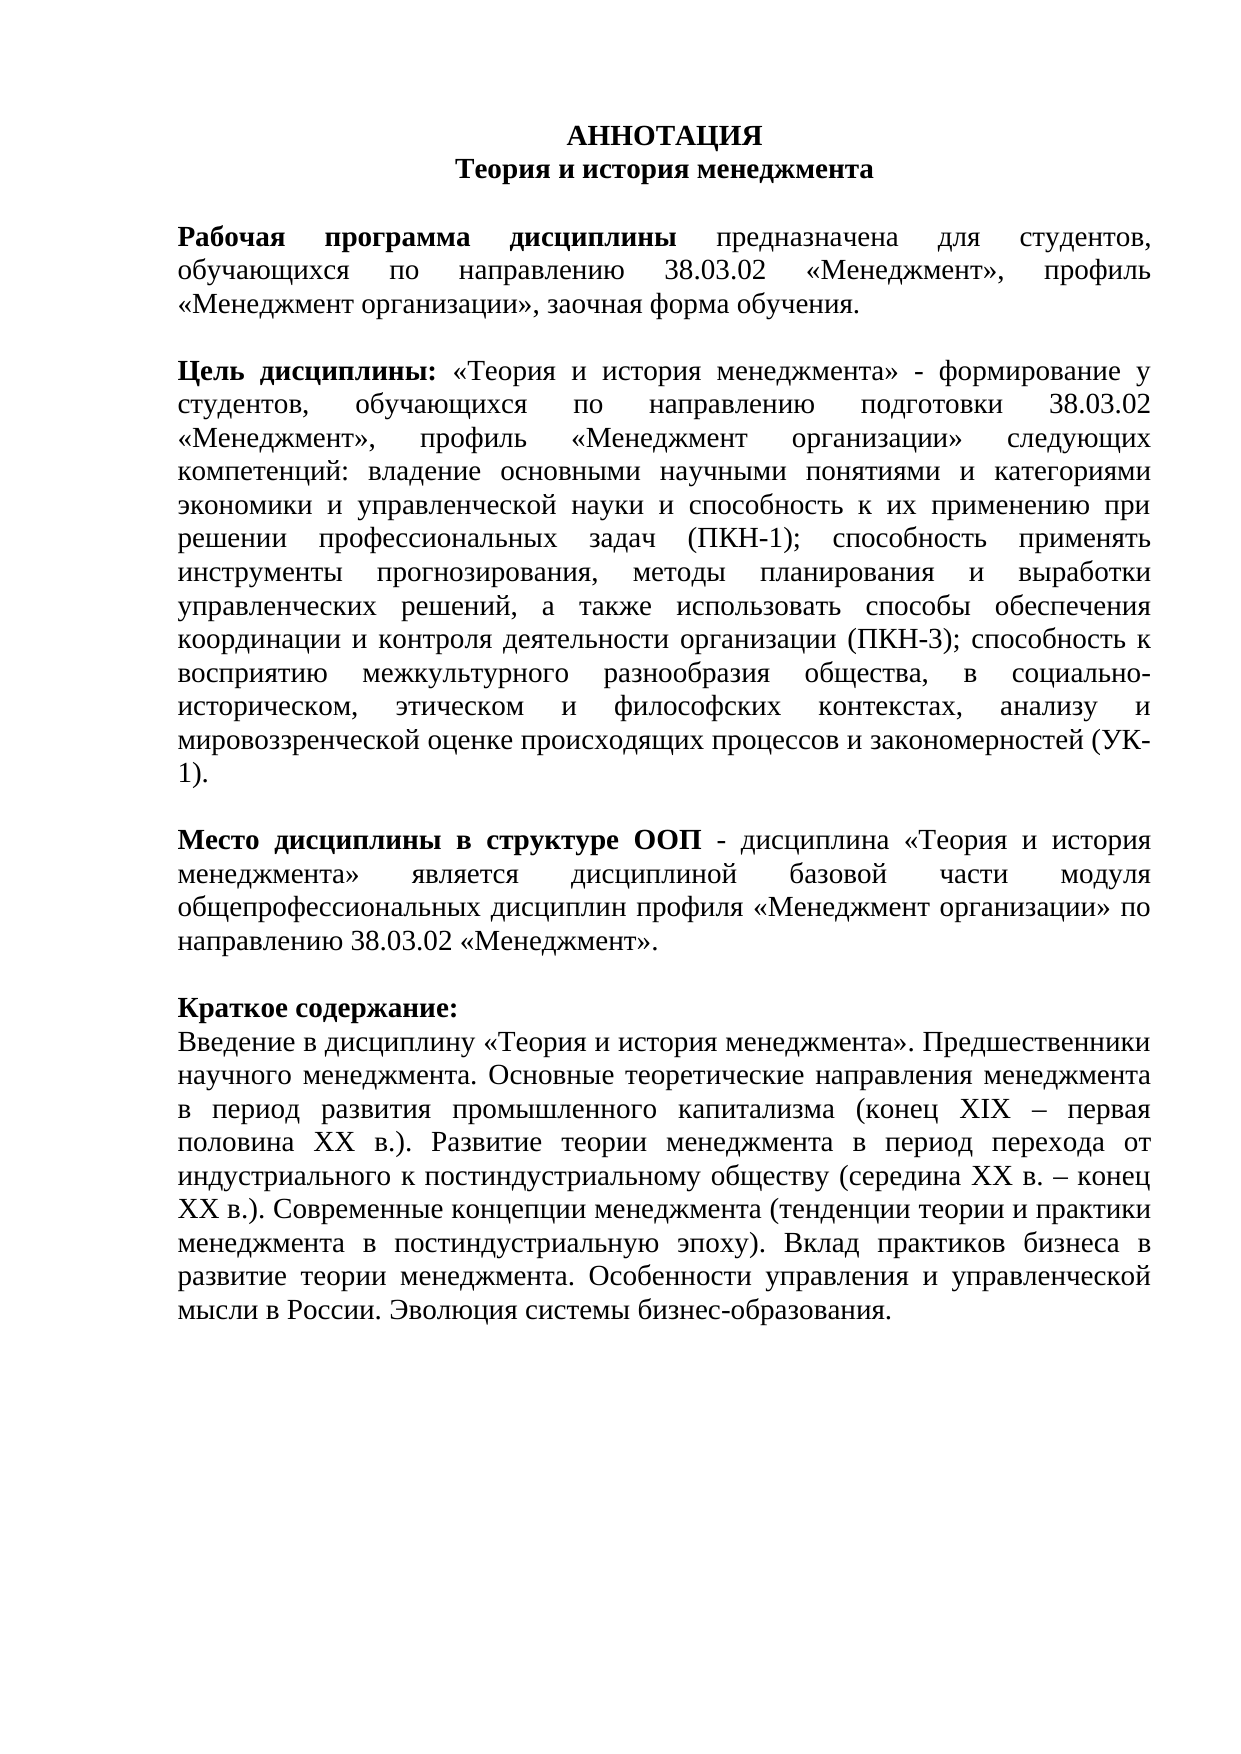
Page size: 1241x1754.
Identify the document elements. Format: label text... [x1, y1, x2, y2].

text Место дисциплины в структуре ООП - дисциплина «Теория и история менеджмента» является дисциплиной базовой части модуля общепрофессиональных дисциплин профиля «Менеджмент организации» по направлению 38.03.02 «Менеджмент». [177, 822, 1152, 957]
text Рабочая программа дисциплины предназначена для студентов, обучающихся по направлению 38.03.02 «Менеджмент», профиль «Менеджмент организации», заочная форма обучения. [177, 219, 1152, 319]
text АННОТАЦИЯ [177, 118, 1152, 152]
text Введение в дисциплину «Теория и история менеджмента». Предшественники научного менеджмента. Основные теоретические направления менеджмента в период развития промышленного капитализма (конец XIX – первая половина XX в.). Развитие теории менеджмента в период перехода от индустриального к постиндустриальному обществу (середина XX в. – конец XX в.). Современные концепции менеджмента (тенденции теории и практики менеджмента в постиндустриальную эпоху). Вклад практиков бизнеса в развитие теории менеджмента. Особенности управления и управленческой мысли в России. Эволюция системы бизнес-образования. [177, 1024, 1152, 1326]
text Краткое содержание: [177, 990, 1152, 1024]
text Теория и история менеджмента [177, 152, 1152, 185]
text Цель дисциплины: «Теория и история менеджмента» - формирование у студентов, обучающихся по направлению подготовки 38.03.02 «Менеджмент», профиль «Менеджмент организации» следующих компетенций: владение основными научными понятиями и категориями экономики и управленческой науки и способность к их применению при решении профессиональных задач (ПКН-1); способность применять инструменты прогнозирования, методы планирования и выработки управленческих решений, а также использовать способы обеспечения координации и контроля деятельности организации (ПКН-3); способность к восприятию межкультурного разнообразия общества, в социально-историческом, этическом и философских контекстах, анализу и мировоззренческой оценке происходящих процессов и закономерностей (УК-1). [177, 353, 1152, 789]
